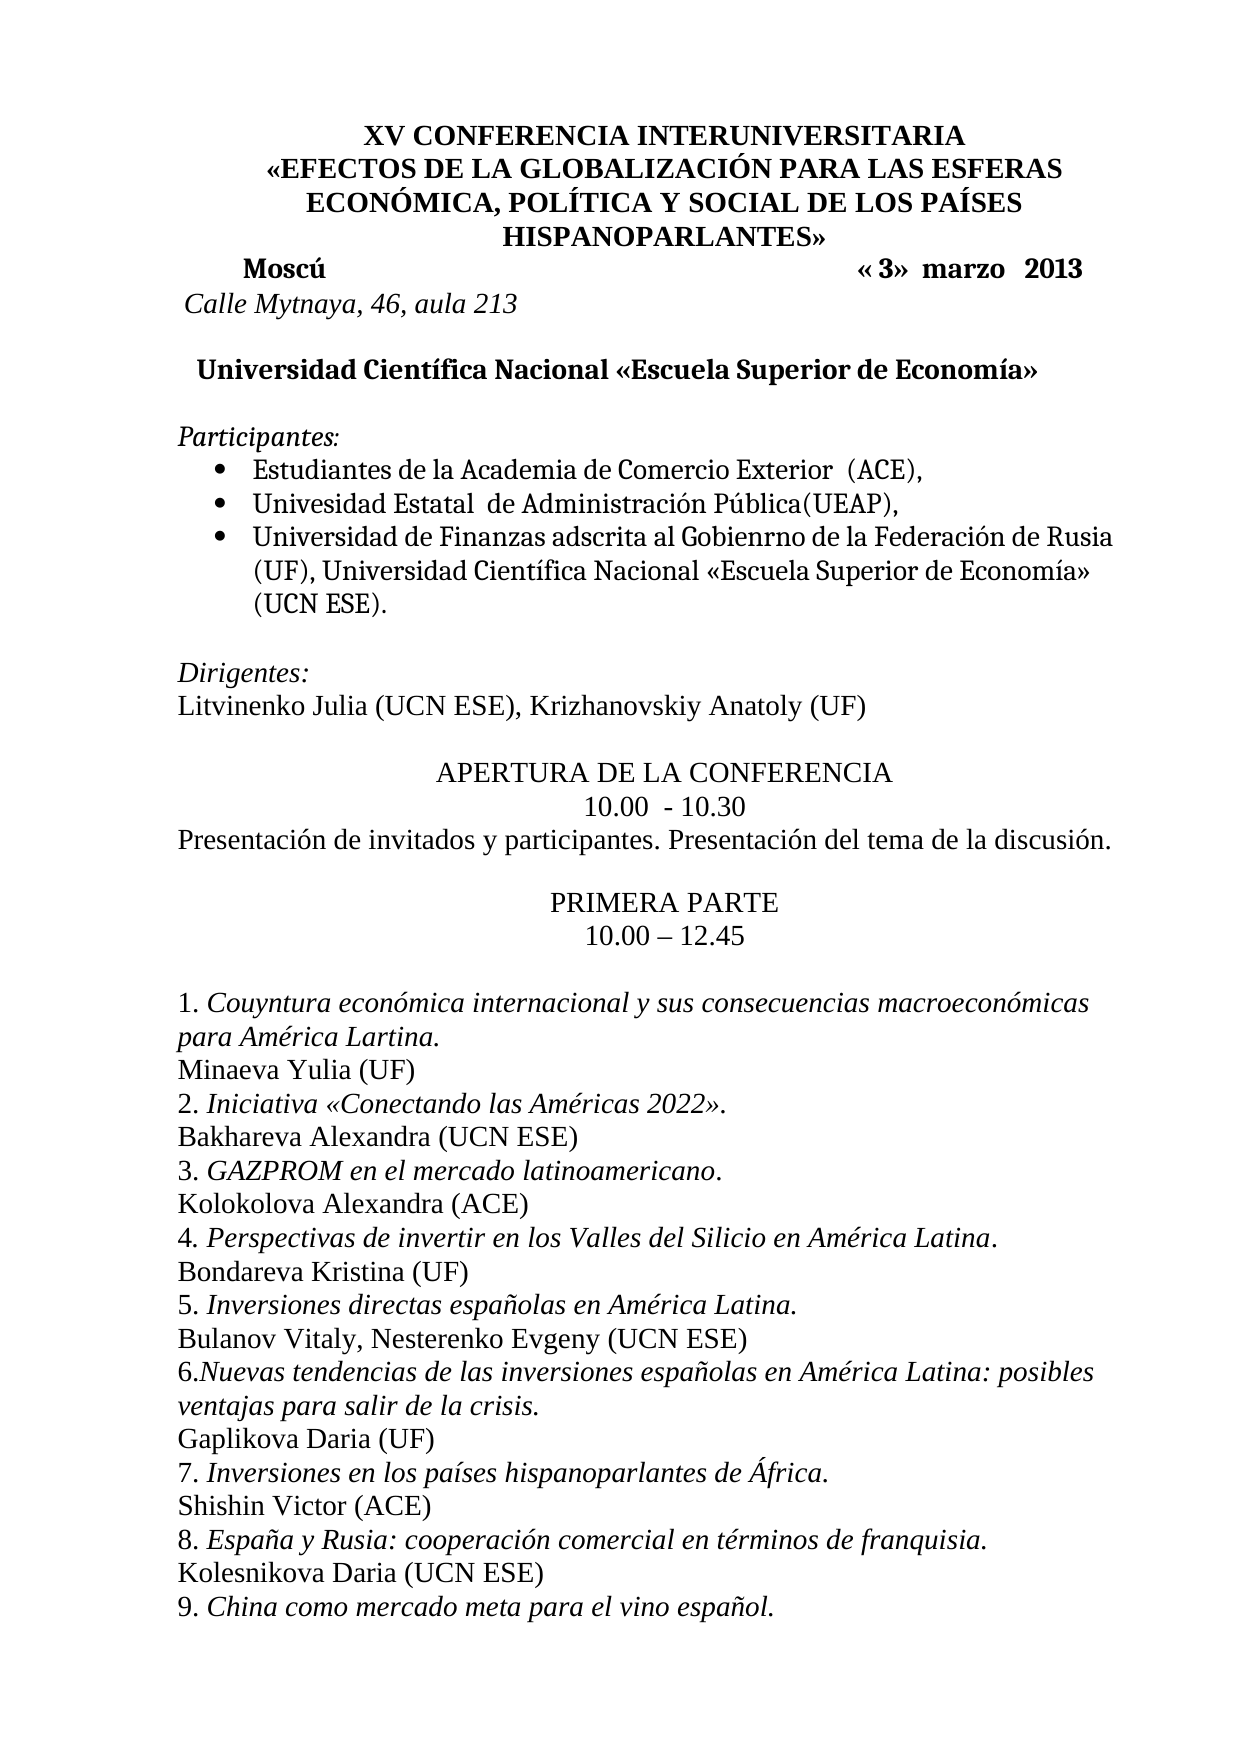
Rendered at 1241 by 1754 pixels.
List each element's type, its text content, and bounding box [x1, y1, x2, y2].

text Kolokolova Alexandra (ACE) [177, 1187, 1152, 1220]
text Bulanov Vitaly, Nesterenko Evgeny (UCN ESE) [177, 1321, 1152, 1354]
text 3. GAZPROM en el mercado latinoamericano. [177, 1153, 1152, 1187]
list Estudiantes de de Comercio Exterior (ACE), [215, 453, 1152, 487]
text 8. España y Rusia: cooperación comercial en términos de franquisia. [177, 1522, 1152, 1556]
text «EFECTOS DE LA GLOBALIZACIÓN PARA LAS ESFERAS ECONÓMICA, POLÍTICA Y SOCIAL DE LOS PAÍSES HISPANOPARLANTES» [177, 152, 1152, 252]
text 2. Iniciativa «Conectando las Américas 2022». [177, 1086, 1152, 1119]
text Bondareva Kristina (UF) [177, 1254, 1152, 1287]
text Bakhareva Alexandra (UCN ESE) [177, 1119, 1152, 1153]
list Univesidad Estatal de Administración Pública(UEAP), [215, 487, 1152, 521]
text Сalle Mytnaya, 46, aula 213 [177, 286, 1152, 319]
text PRIMERA PARTE [177, 885, 1152, 918]
text 4. Perspectivas de invertir en los Valles del Silicio en América Latina. [177, 1220, 1152, 1254]
text Presentación de invitados y participantes. Presentación del tema de la discusión. [177, 822, 1152, 856]
text APERTURA DE LA CONFERENCIA [177, 755, 1152, 789]
text Shishin Victor (ACE) [177, 1488, 1152, 1522]
text 9. China como mercado meta para el vino español. [177, 1589, 1152, 1623]
text Moscú « 3» marzo 2013 [177, 252, 1152, 286]
text Litvinenko Julia (UCN ESE), Krizhanovskiy Anatoly (UF) [177, 688, 1152, 722]
text Participantes: [177, 420, 1152, 453]
text XV CONFERENCIA INTERUNIVERSITARIA [177, 118, 1152, 152]
text Universidad Científica Nacional «Escuela Superior de Economía» [177, 353, 1152, 386]
text Gaplikova Daria (UF) [177, 1421, 1152, 1455]
text Kolesnikova Daria (UCN ESE) [177, 1556, 1152, 1589]
text Dirigentes: [177, 655, 1152, 688]
text 1. Couyntura económica internacional y sus consecuencias macroeconómicas para América Lartina. [177, 985, 1152, 1052]
text 6.Nuevas tendencias de las inversiones españolas en América Latina: posibles ventajas para salir de la crisis. [177, 1354, 1152, 1421]
text 5. Inversiones directas españolas en América Latina. [177, 1287, 1152, 1321]
text 10.00 - 10.30 [177, 789, 1152, 822]
text 7. Inversiones en los países hispanoparlantes de África. [177, 1455, 1152, 1488]
text Minaeva Yulia (UF) [177, 1052, 1152, 1086]
list Universidad de Finanzas adscrita al Gobienrno de de Rusia (UF), Universidad Científica Nacional «Escuela Superior de Economía» (UCN ESE). [215, 521, 1152, 621]
text 10.00 – 12.45 [177, 918, 1152, 952]
